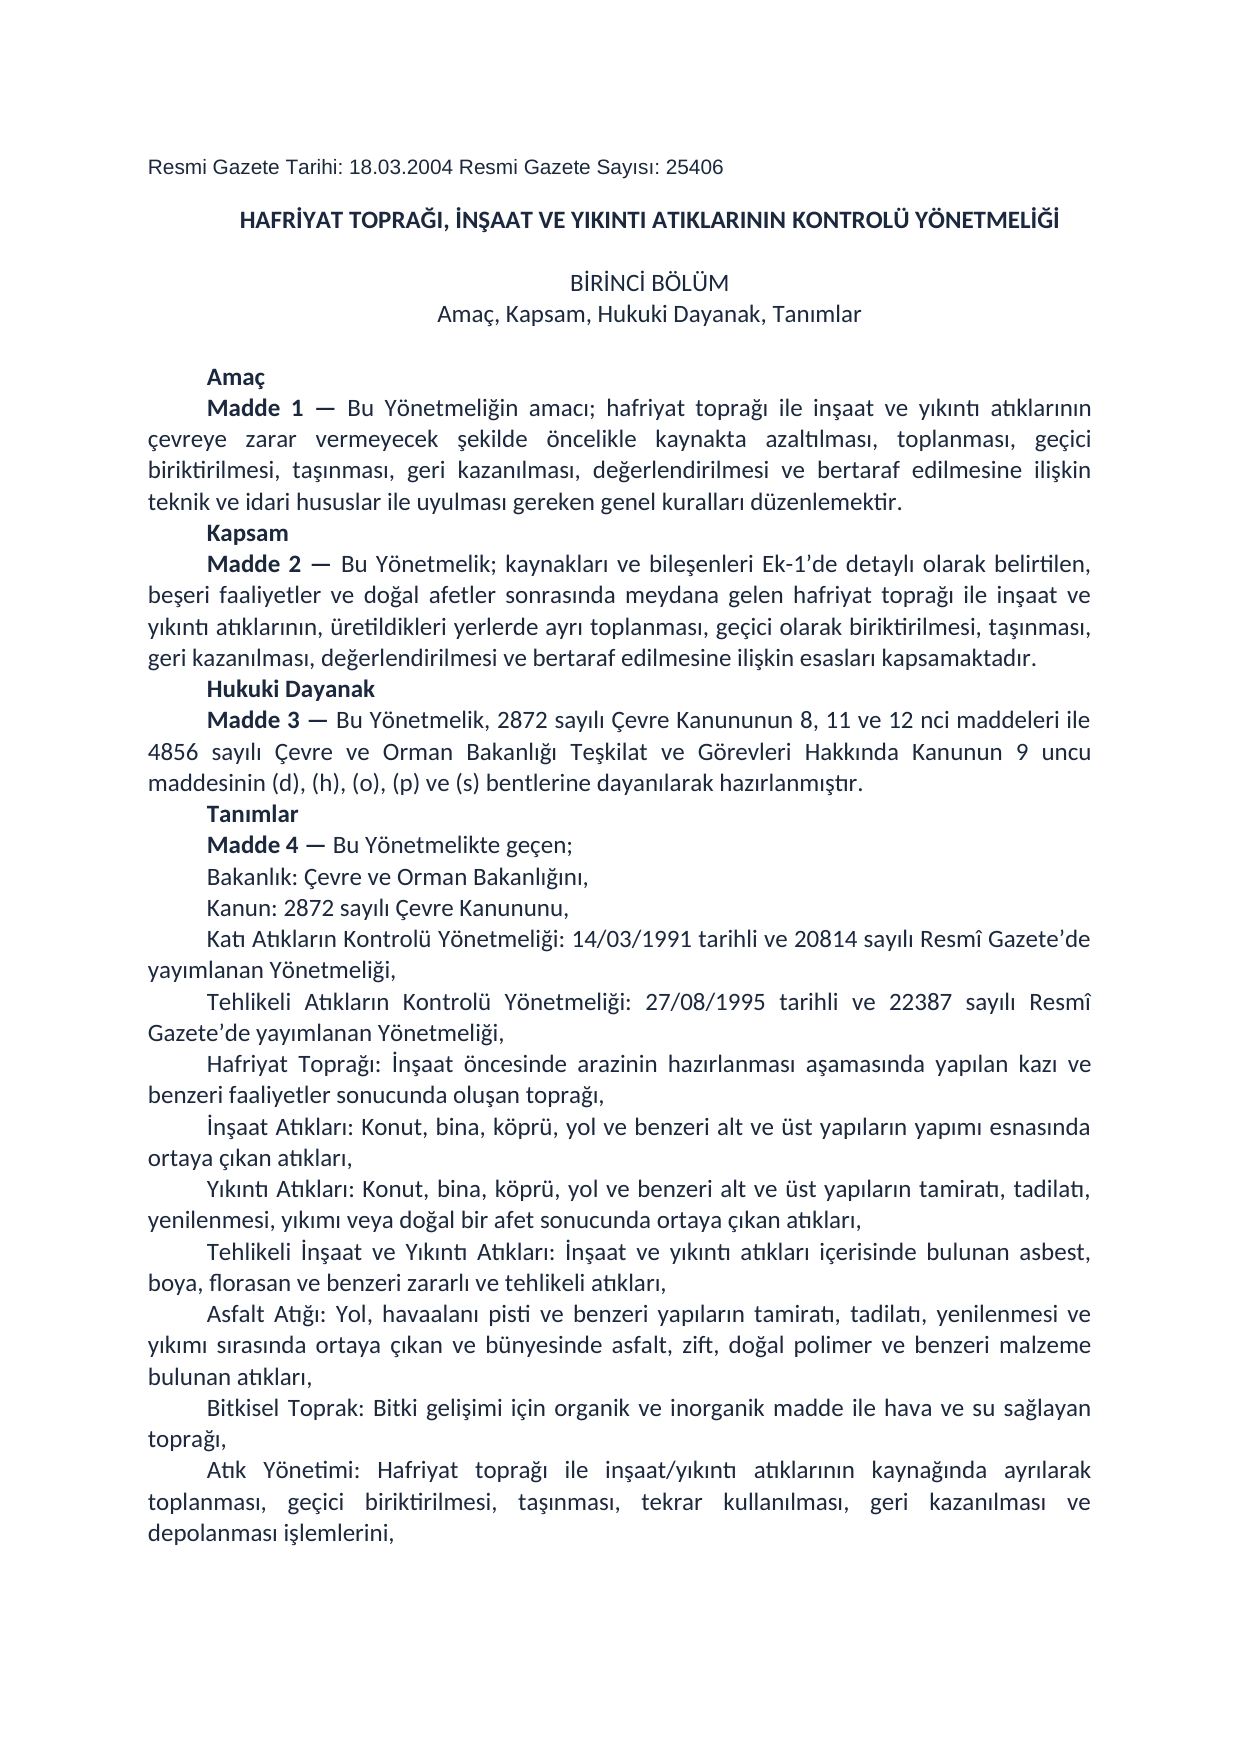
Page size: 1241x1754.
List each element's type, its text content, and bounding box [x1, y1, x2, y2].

text Amaç [148, 360, 1093, 391]
text Bakanlık: Çevre ve Orman Bakanlığını, [148, 860, 1093, 891]
text Hukuki Dayanak [148, 673, 1093, 704]
text Tehlikeli Atıkların Kontrolü Yönetmeliği: 27/08/1995 tarihli ve 22387 sayılı Resmî Gazete’de yayımlanan Yönetmeliği, [148, 985, 1093, 1048]
text BİRİNCİ BÖLÜM [148, 266, 1093, 298]
text Katı Atıkların Kontrolü Yönetmeliği: 14/03/1991 tarihli ve 20814 sayılı Resmî Gazete’de yayımlanan Yönetmeliği, [148, 923, 1093, 985]
text Madde 3 — Bu Yönetmelik, 2872 sayılı Çevre Kanununun 8, 11 ve 12 nci maddeleri ile 4856 sayılı Çevre ve Orman Bakanlığı Teşkilat ve Görevleri Hakkında Kanunun 9 uncu maddesinin (d), (h), (o), (p) ve (s) bentlerine dayanılarak hazırlanmıştır. [148, 704, 1093, 798]
text HAFRİYAT TOPRAĞI, İNŞAAT VE YIKINTI ATIKLARININ KONTROLÜ YÖNETMELİĞİ [148, 204, 1093, 235]
text Tehlikeli İnşaat ve Yıkıntı Atıkları: İnşaat ve yıkıntı atıkları içerisinde bulunan asbest, boya, florasan ve benzeri zararlı ve tehlikeli atıkları, [148, 1235, 1093, 1298]
text Amaç, Kapsam, Hukuki Dayanak, Tanımlar [148, 298, 1093, 329]
text Asfalt Atığı: Yol, havaalanı pisti ve benzeri yapıların tamiratı, tadilatı, yenilenmesi ve yıkımı sırasında ortaya çıkan ve bünyesinde asfalt, zift, doğal polimer ve benzeri malzeme bulunan atıkları, [148, 1298, 1093, 1391]
text Kapsam [148, 516, 1093, 548]
text İnşaat Atıkları: Konut, bina, köprü, yol ve benzeri alt ve üst yapıların yapımı esnasında ortaya çıkan atıkları, [148, 1110, 1093, 1173]
text Hafriyat Toprağı: İnşaat öncesinde arazinin hazırlanması aşamasında yapılan kazı ve benzeri faaliyetler sonucunda oluşan toprağı, [148, 1048, 1093, 1110]
text Madde 2 — Bu Yönetmelik; kaynakları ve bileşenleri Ek-1’de detaylı olarak belirtilen, beşeri faaliyetler ve doğal afetler sonrasında meydana gelen hafriyat toprağı ile inşaat ve yıkıntı atıklarının, üretildikleri yerlerde ayrı toplanması, geçici olarak biriktirilmesi, taşınması, geri kazanılması, değerlendirilmesi ve bertaraf edilmesine ilişkin esasları kapsamaktadır. [148, 548, 1093, 673]
text Atık Yönetimi: Hafriyat toprağı ile inşaat/yıkıntı atıklarının kaynağında ayrılarak toplanması, geçici biriktirilmesi, taşınması, tekrar kullanılması, geri kazanılması ve depolanması işlemlerini, [148, 1454, 1093, 1548]
text Resmi Gazete Tarihi: 18.03.2004 Resmi Gazete Sayısı: 25406 [148, 148, 1093, 179]
text Kanun: 2872 sayılı Çevre Kanununu, [148, 891, 1093, 923]
text Tanımlar [148, 798, 1093, 829]
text Yıkıntı Atıkları: Konut, bina, köprü, yol ve benzeri alt ve üst yapıların tamiratı, tadilatı, yenilenmesi, yıkımı veya doğal bir afet sonucunda ortaya çıkan atıkları, [148, 1173, 1093, 1235]
text Bitkisel Toprak: Bitki gelişimi için organik ve inorganik madde ile hava ve su sağlayan toprağı, [148, 1391, 1093, 1454]
text Madde 4 — Bu Yönetmelikte geçen; [148, 829, 1093, 860]
text Madde 1 — Bu Yönetmeliğin amacı; hafriyat toprağı ile inşaat ve yıkıntı atıklarının çevreye zarar vermeyecek şekilde öncelikle kaynakta azaltılması, toplanması, geçici biriktirilmesi, taşınması, geri kazanılması, değerlendirilmesi ve bertaraf edilmesine ilişkin teknik ve idari hususlar ile uyulması gereken genel kuralları düzenlemektir. [148, 391, 1093, 516]
